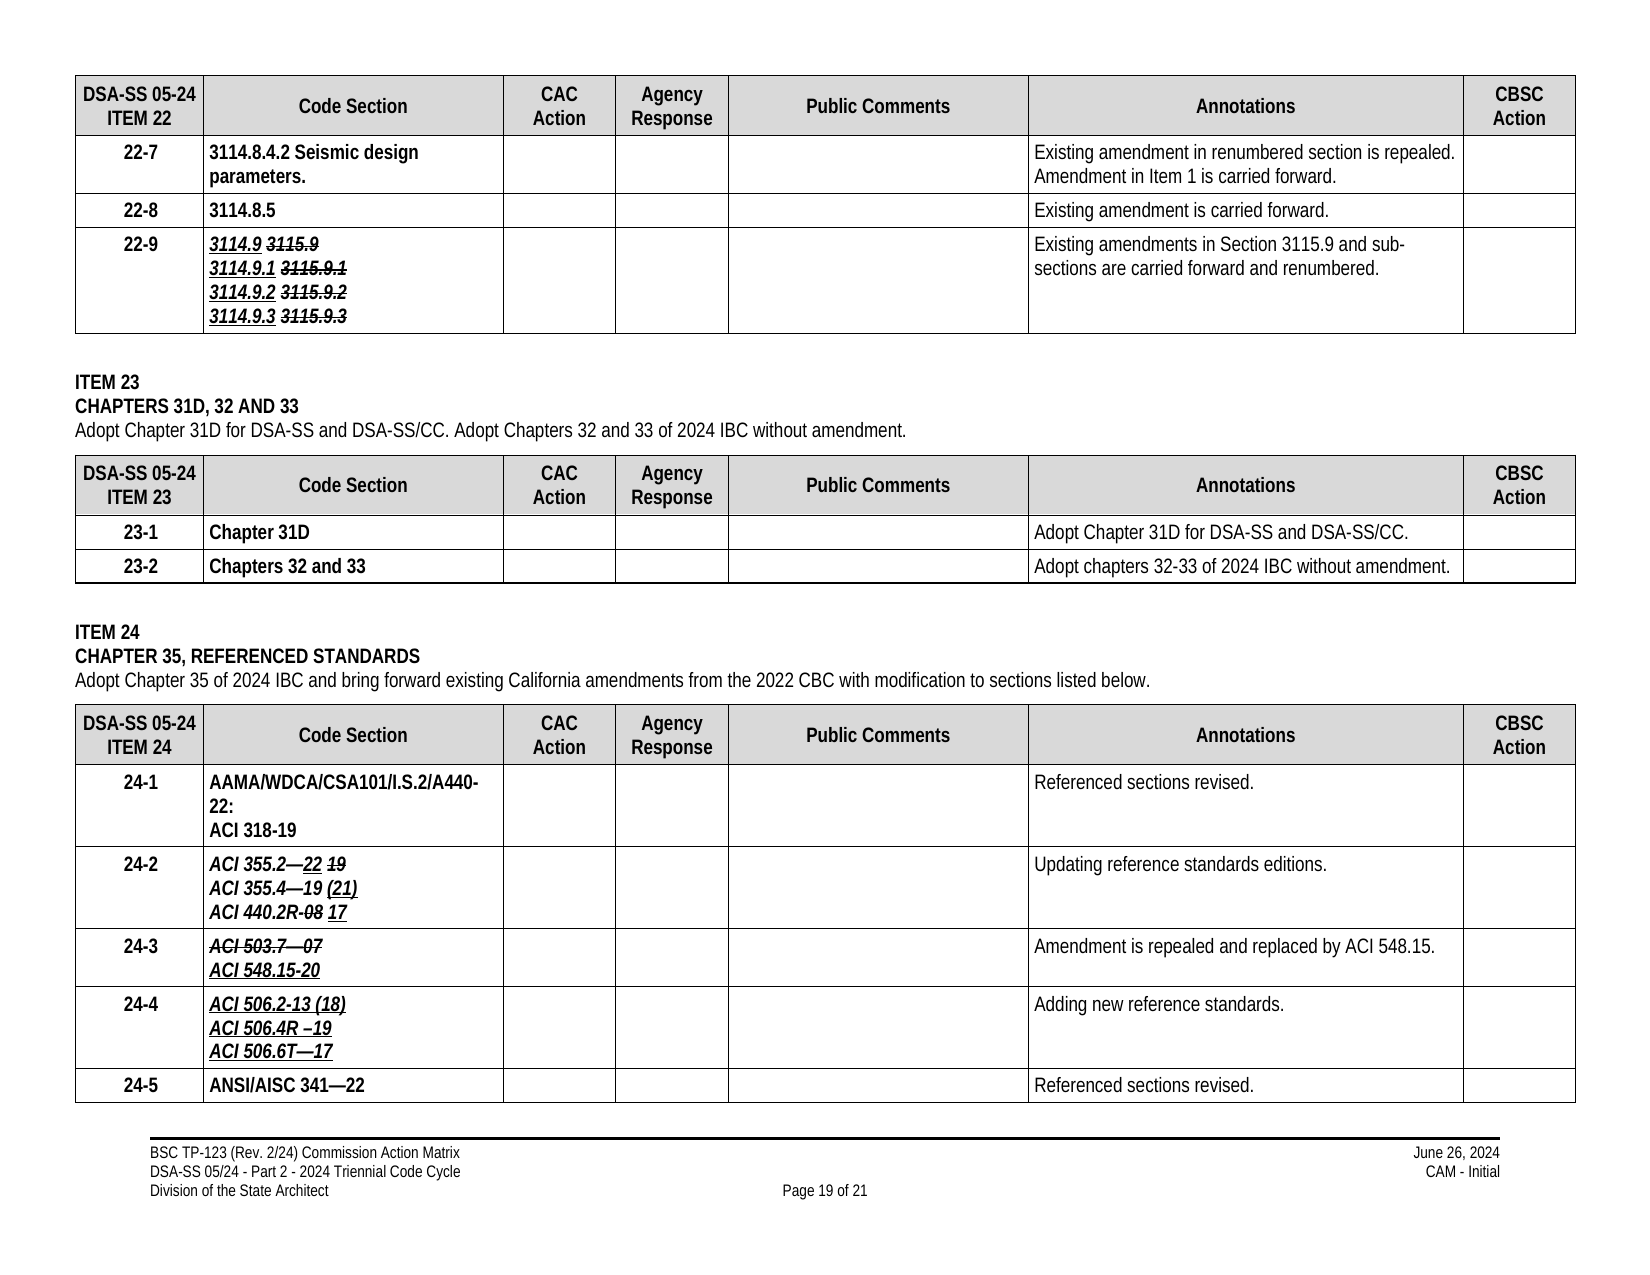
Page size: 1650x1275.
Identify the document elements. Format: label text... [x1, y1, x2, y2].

table_header Code Section [204, 456, 503, 514]
table_cell Adding new reference standards. [1029, 987, 1463, 1068]
table_cell 24-5 [76, 1069, 203, 1102]
table_header Public Comments [729, 76, 1028, 135]
table_cell ACI 503.7—07 ACI 548.15-20 [204, 929, 503, 986]
table_cell 24-2 [76, 847, 203, 928]
table_cell [504, 228, 615, 333]
table_cell [1464, 929, 1575, 986]
table_cell [504, 1069, 615, 1102]
table_cell [504, 847, 615, 928]
table_cell 24-3 [76, 929, 203, 986]
table_cell [616, 929, 728, 986]
table_cell 23-2 [76, 550, 203, 582]
table_cell Referenced sections revised. [1029, 765, 1463, 846]
table_cell [729, 550, 1028, 582]
subtitle ITEM 23 Chapters 31D, 32 and 33 [75, 370, 1575, 418]
table_header DSA-SS 05-24 ITEM 22 [76, 76, 203, 135]
table_header DSA-SS 05-24 ITEM 24 [76, 705, 203, 764]
table_header CBSC Action [1464, 456, 1575, 514]
table_cell [504, 194, 615, 227]
table_header Agency Response [616, 456, 728, 514]
table_cell ACI 506.2-13 (18) ACI 506.4R –19 ACI 506.6T—17 [204, 987, 503, 1068]
table_cell Existing amendments in Section 3115.9 and sub-sections are carried forward and renumbered. [1029, 228, 1463, 333]
table_cell [616, 228, 728, 333]
table_cell [729, 136, 1028, 193]
table_cell [1464, 765, 1575, 846]
table_cell 22-9 [76, 228, 203, 333]
table_cell [729, 228, 1028, 333]
table_cell [1464, 136, 1575, 193]
table_cell [1464, 194, 1575, 227]
table_header Annotations [1029, 705, 1463, 764]
table_cell 22-8 [76, 194, 203, 227]
table_cell Amendment is repealed and replaced by ACI 548.15. [1029, 929, 1463, 986]
table_cell 3114.8.4.2 Seismic design parameters. [204, 136, 503, 193]
table_cell [504, 929, 615, 986]
table_cell Updating reference standards editions. [1029, 847, 1463, 928]
table_cell Chapter 31D [204, 516, 503, 548]
table_cell Chapters 32 and 33 [204, 550, 503, 582]
table_header Agency Response [616, 705, 728, 764]
table_cell [729, 194, 1028, 227]
table_header CAC Action [504, 705, 615, 764]
table_cell [1464, 847, 1575, 928]
table_cell Existing amendment in renumbered section is repealed. Amendment in Item 1 is carried forward. [1029, 136, 1463, 193]
table_cell 23-1 [76, 516, 203, 548]
text Adopt Chapter 31D for DSA-SS and DSA-SS/CC. Adopt Chapters 32 and 33 of 2024 IBC without amendment. [75, 418, 1575, 442]
table_header CBSC Action [1464, 705, 1575, 764]
table_cell [1464, 516, 1575, 548]
table_cell [729, 765, 1028, 846]
text Adopt Chapter 35 of 2024 IBC and bring forward existing California amendments from the 2022 CBC with modification to sections listed below. [75, 668, 1575, 692]
table_header CAC Action [504, 76, 615, 135]
table_cell [616, 516, 728, 548]
table_cell 3114.8.5 [204, 194, 503, 227]
table_cell [504, 987, 615, 1068]
table_header CBSC Action [1464, 76, 1575, 135]
table_cell ACI 355.2—22 19 ACI 355.4—19 (21) ACI 440.2R-08 17 [204, 847, 503, 928]
table_cell 24-4 [76, 987, 203, 1068]
table_cell [616, 194, 728, 227]
table_cell [1464, 1069, 1575, 1102]
table_cell Adopt chapters 32-33 of 2024 IBC without amendment. [1029, 550, 1463, 582]
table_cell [204, 1069, 503, 1102]
table_cell [729, 516, 1028, 548]
table_header Annotations [1029, 76, 1463, 135]
table_cell [616, 550, 728, 582]
table_cell [729, 847, 1028, 928]
table_header Annotations [1029, 456, 1463, 514]
table_cell 3114.9 3115.9 3114.9.1 3115.9.1 3114.9.2 3115.9.2 3114.9.3 3115.9.3 [204, 228, 503, 333]
table_header Code Section [204, 705, 503, 764]
table_cell [729, 1069, 1028, 1102]
table_header CAC Action [504, 456, 615, 514]
table_cell 22-7 [76, 136, 203, 193]
table_header Code Section [204, 76, 503, 135]
table_cell 24-1 [76, 765, 203, 846]
table_cell [616, 136, 728, 193]
table_header Public Comments [729, 456, 1028, 514]
table_header Agency Response [616, 76, 728, 135]
table_cell [729, 929, 1028, 986]
table_cell [504, 550, 615, 582]
table_cell [1464, 987, 1575, 1068]
table_cell [504, 136, 615, 193]
table_cell [1464, 228, 1575, 333]
table_cell Adopt Chapter 31D for DSA-SS and DSA-SS/CC. [1029, 516, 1463, 548]
table_cell [1464, 550, 1575, 582]
table_cell Existing amendment is carried forward. [1029, 194, 1463, 227]
table_cell [729, 987, 1028, 1068]
subtitle ITEM 24 Chapter 35, REFERENCED STANDARDS [75, 620, 1575, 668]
table_cell [504, 765, 615, 846]
table_cell AAMA/WDCA/CSA101/I.S.2/A440-22: ACI 318-19 [204, 765, 503, 846]
table_cell [616, 1069, 728, 1102]
table_header DSA-SS 05-24 ITEM 23 [76, 456, 203, 514]
table_cell [616, 847, 728, 928]
table_cell [504, 516, 615, 548]
table_cell [616, 765, 728, 846]
table_cell [616, 987, 728, 1068]
table_cell Referenced sections revised. [1029, 1069, 1463, 1102]
table_header Public Comments [729, 705, 1028, 764]
